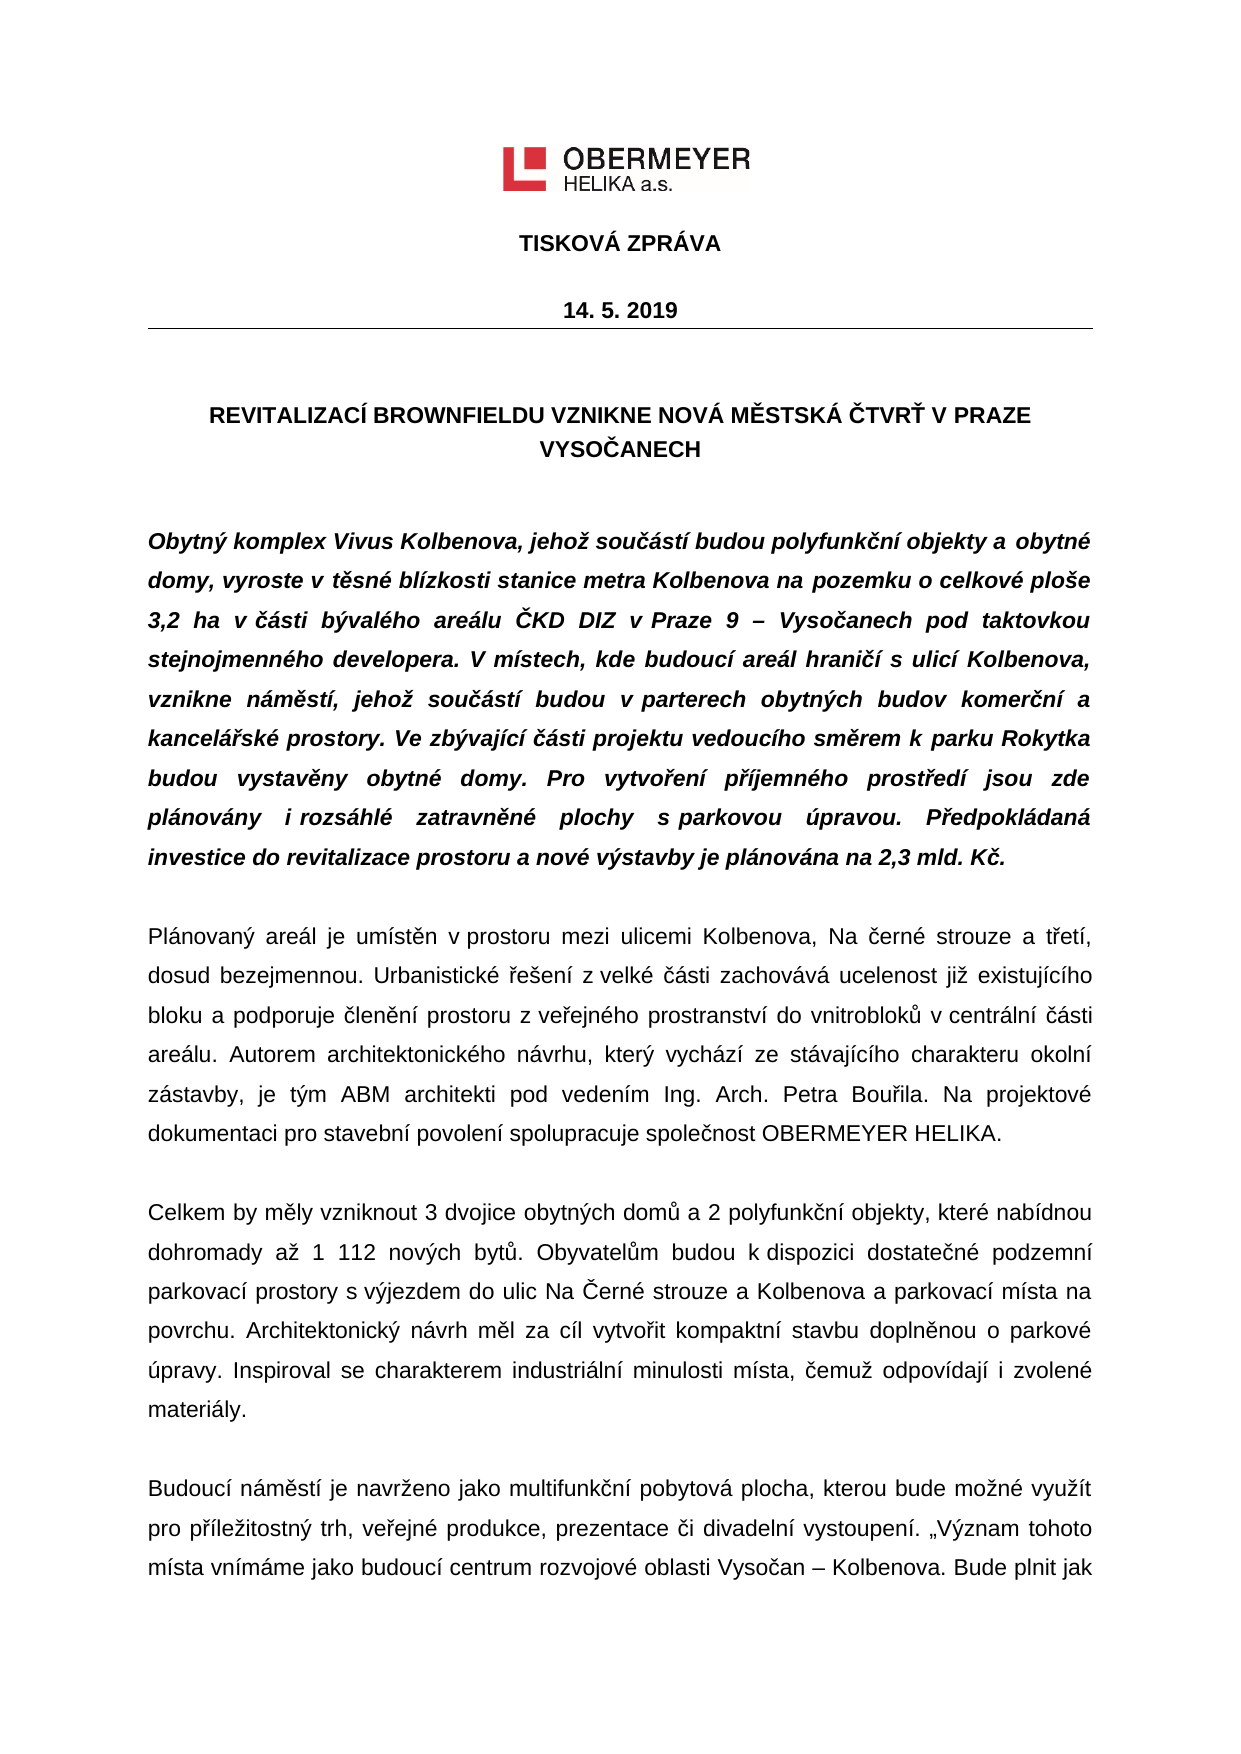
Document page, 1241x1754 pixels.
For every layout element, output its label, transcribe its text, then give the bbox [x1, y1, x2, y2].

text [148, 1475, 1093, 1581]
text Obytný komplex Vivus Kolbenova, jehož součástí budou polyfunkční objekty a obytné domy, vyroste v těsné blízkosti stanice metra Kolbenova na pozemku o celkové ploše 3,2 ha v části bývalého areálu ČKD DIZ v Praze 9 – Vysočanech pod taktovkou stejnojmenného developera. V místech, kde budoucí areál hraničí s ulicí Kolbenova, vznikne náměstí, jehož součástí budou v parterech obytných budov komerční a kancelářské prostory. Ve zbývající části projektu vedoucího směrem k parku Rokytka budou vystavěny obytné domy. Pro vytvoření příjemného prostředí jsou zde plánovány i rozsáhlé zatravněné plochy s parkovou úpravou. Předpokládaná investice do revitalizace prostoru a nové výstavby je plánována na 2,3 mld. Kč. [148, 528, 1093, 870]
text Revitalizací brownfieldu vznikne nová městská čtvrť v praze Vysočanech [148, 395, 1093, 462]
text tisková zpráva [148, 223, 1093, 257]
picture [503, 147, 750, 191]
text 14. 5. 2019 [148, 290, 1093, 328]
text Celkem by měly vzniknout 3 dvojice obytných domů a 2 polyfunkční objekty, které nabídnou dohromady až 1 112 nových bytů. Obyvatelům budou k dispozici dostatečné podzemní parkovací prostory s výjezdem do ulic Na Černé strouze a Kolbenova a parkovací místa na povrchu. Architektonický návrh měl za cíl vytvořit kompaktní stavbu doplněnou o parkové úpravy. Inspiroval se charakterem industriální minulosti místa, čemuž odpovídají i zvolené materiály. [148, 1199, 1093, 1423]
text Plánovaný areál je umístěn v prostoru mezi ulicemi Kolbenova, Na černé strouze a třetí, dosud bezejmennou. Urbanistické řešení z velké části zachovává ucelenost již existujícího bloku a podporuje členění prostoru z veřejného prostranství do vnitrobloků v centrální části areálu. Autorem architektonického návrhu, který vychází ze stávajícího charakteru okolní zástavby, je tým ABM architekti pod vedením Ing. Arch. Petra Bouřila. Na projektové dokumentaci pro stavební povolení spolupracuje společnost OBERMEYER HELIKA. [148, 923, 1093, 1146]
